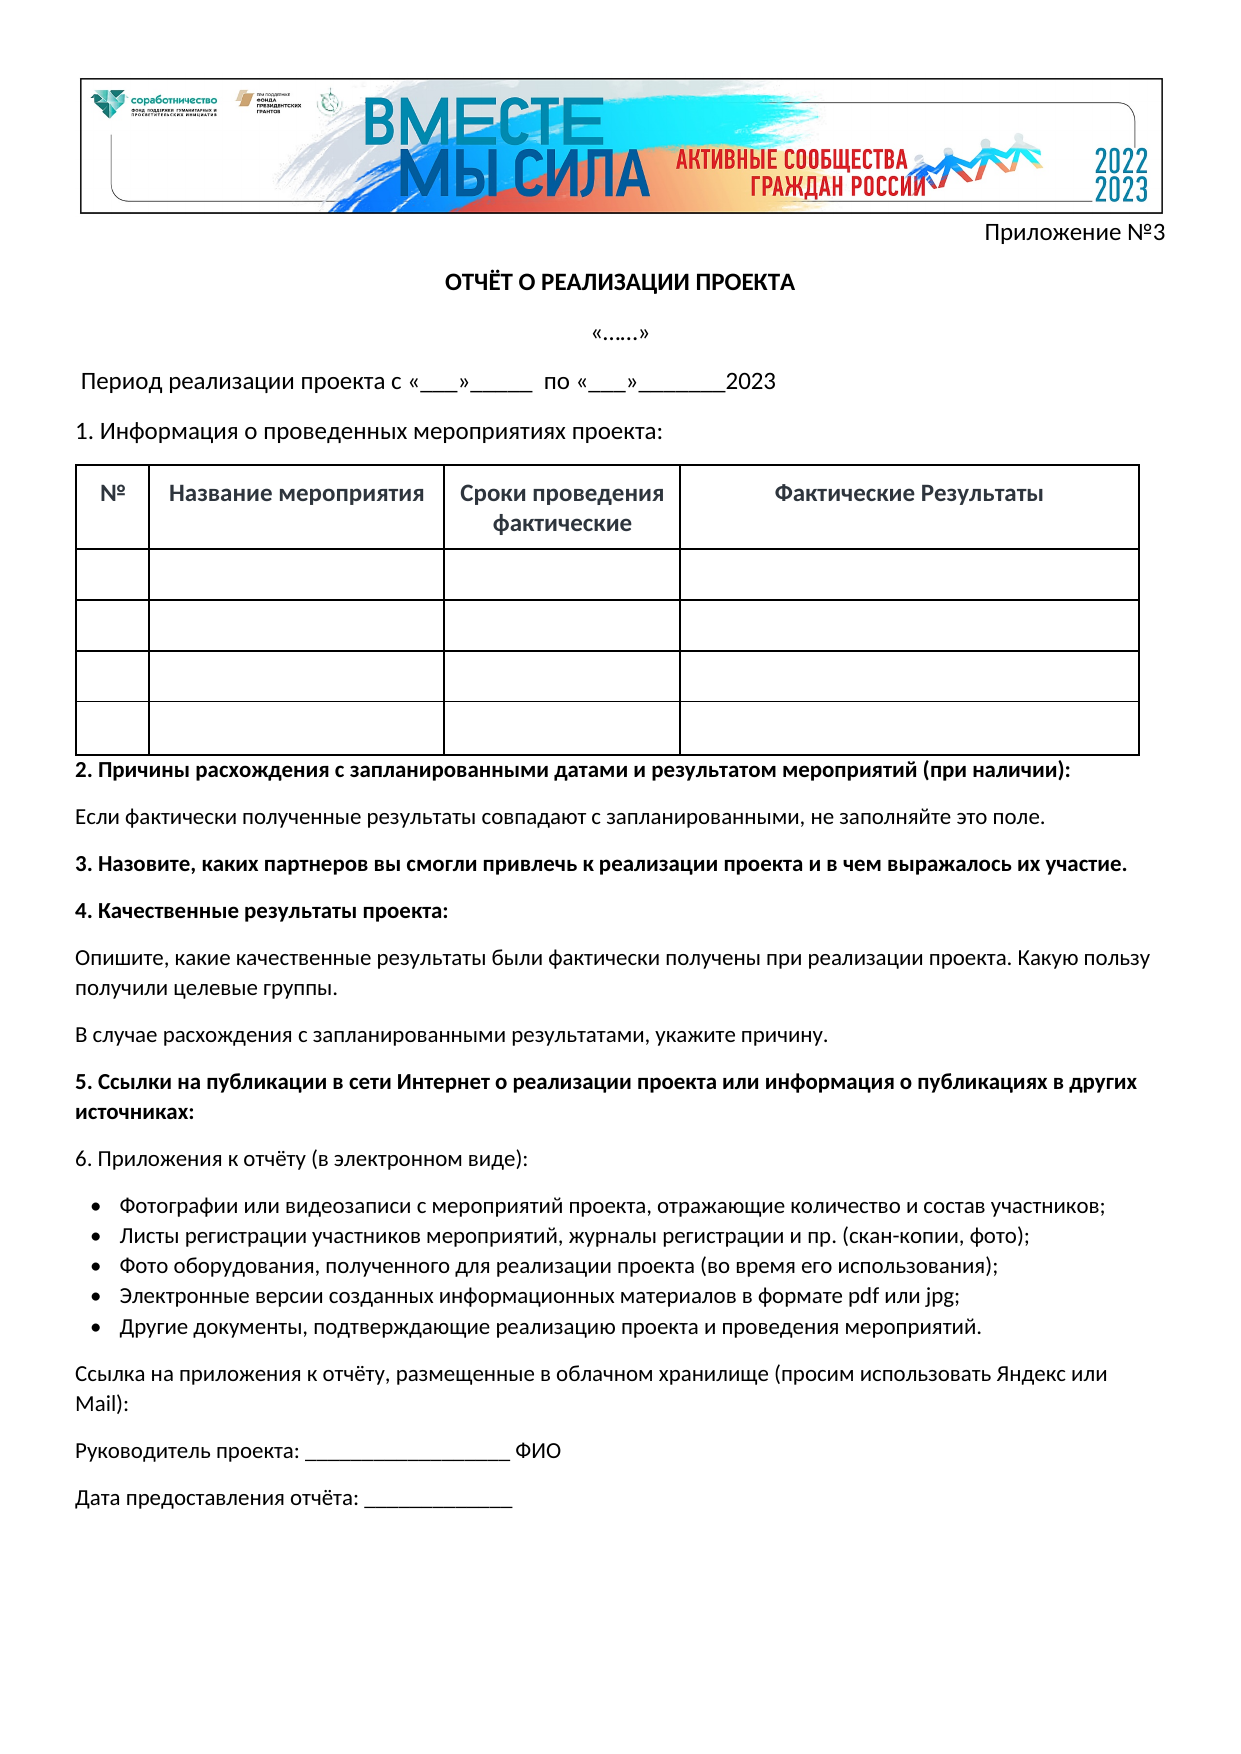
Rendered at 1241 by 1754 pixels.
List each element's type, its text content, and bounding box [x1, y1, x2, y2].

text 4. Качественные результаты проекта: [75, 896, 1165, 924]
table_cell [681, 601, 1138, 650]
table_cell [77, 702, 148, 753]
table_cell [681, 550, 1138, 599]
table_header Название мероприятия [150, 466, 443, 548]
text В случае расхождения с запланированными результатами, укажите причину. [75, 1020, 1165, 1048]
text Период реализации проекта с «___»_____ по «___»_______2023 [75, 365, 1165, 396]
text 2. Причины расхождения с запланированными датами и результатом мероприятий (при наличии): [75, 756, 1165, 784]
table_header Сроки проведения фактические [445, 466, 679, 548]
table_cell [681, 702, 1138, 753]
table_cell [77, 601, 148, 650]
table_cell [445, 601, 679, 650]
list Фотографии или видеозаписи с мероприятий проекта, отражающие количество и состав участников; [90, 1191, 1165, 1219]
table_cell [150, 550, 443, 599]
table_cell [445, 702, 679, 753]
list Фото оборудования, полученного для реализации проекта (во время его использования); [90, 1251, 1165, 1279]
table_cell [150, 652, 443, 701]
text 6. Приложения к отчёту (в электронном виде): [75, 1144, 1165, 1172]
list Другие документы, подтверждающие реализацию проекта и проведения мероприятий. [90, 1312, 1165, 1340]
text 1. Информация о проведенных мероприятиях проекта: [75, 415, 1165, 445]
table_header Фактические Результаты [681, 466, 1138, 548]
text ОТЧЁТ О РЕАЛИЗАЦИИ ПРОЕКТА [75, 266, 1165, 297]
text Руководитель проекта: __________________ ФИО [75, 1436, 1165, 1464]
list Листы регистрации участников мероприятий, журналы регистрации и пр. (скан-копии, фото); [90, 1221, 1165, 1249]
table_cell [150, 601, 443, 650]
text Опишите, какие качественные результаты были фактически получены при реализации проекта. Какую пользу получили целевые группы. [75, 943, 1165, 1001]
text 3. Назовите, каких партнеров вы смогли привлечь к реализации проекта и в чем выражалось их участие. [75, 849, 1165, 877]
list Электронные версии созданных информационных материалов в формате pdf или jpg; [90, 1282, 1165, 1310]
text «……» [75, 316, 1165, 346]
table_cell [445, 550, 679, 599]
text Ссылка на приложения к отчёту, размещенные в облачном хранилище (просим использовать Яндекс или Mail): [75, 1359, 1165, 1417]
text 5. Ссылки на публикации в сети Интернет о реализации проекта или информация о публикациях в других источниках: [75, 1067, 1165, 1125]
picture [75, 73, 1166, 217]
table_cell [77, 652, 148, 701]
text Если фактически полученные результаты совпадают с запланированными, не заполняйте это поле. [75, 802, 1165, 831]
table_cell [77, 550, 148, 599]
table_cell [445, 652, 679, 701]
table_cell [150, 702, 443, 753]
table_header № [77, 466, 148, 548]
text Дата предоставления отчёта: _____________ [75, 1483, 1165, 1511]
table_cell [681, 652, 1138, 701]
text Приложение №3 [75, 217, 1165, 247]
